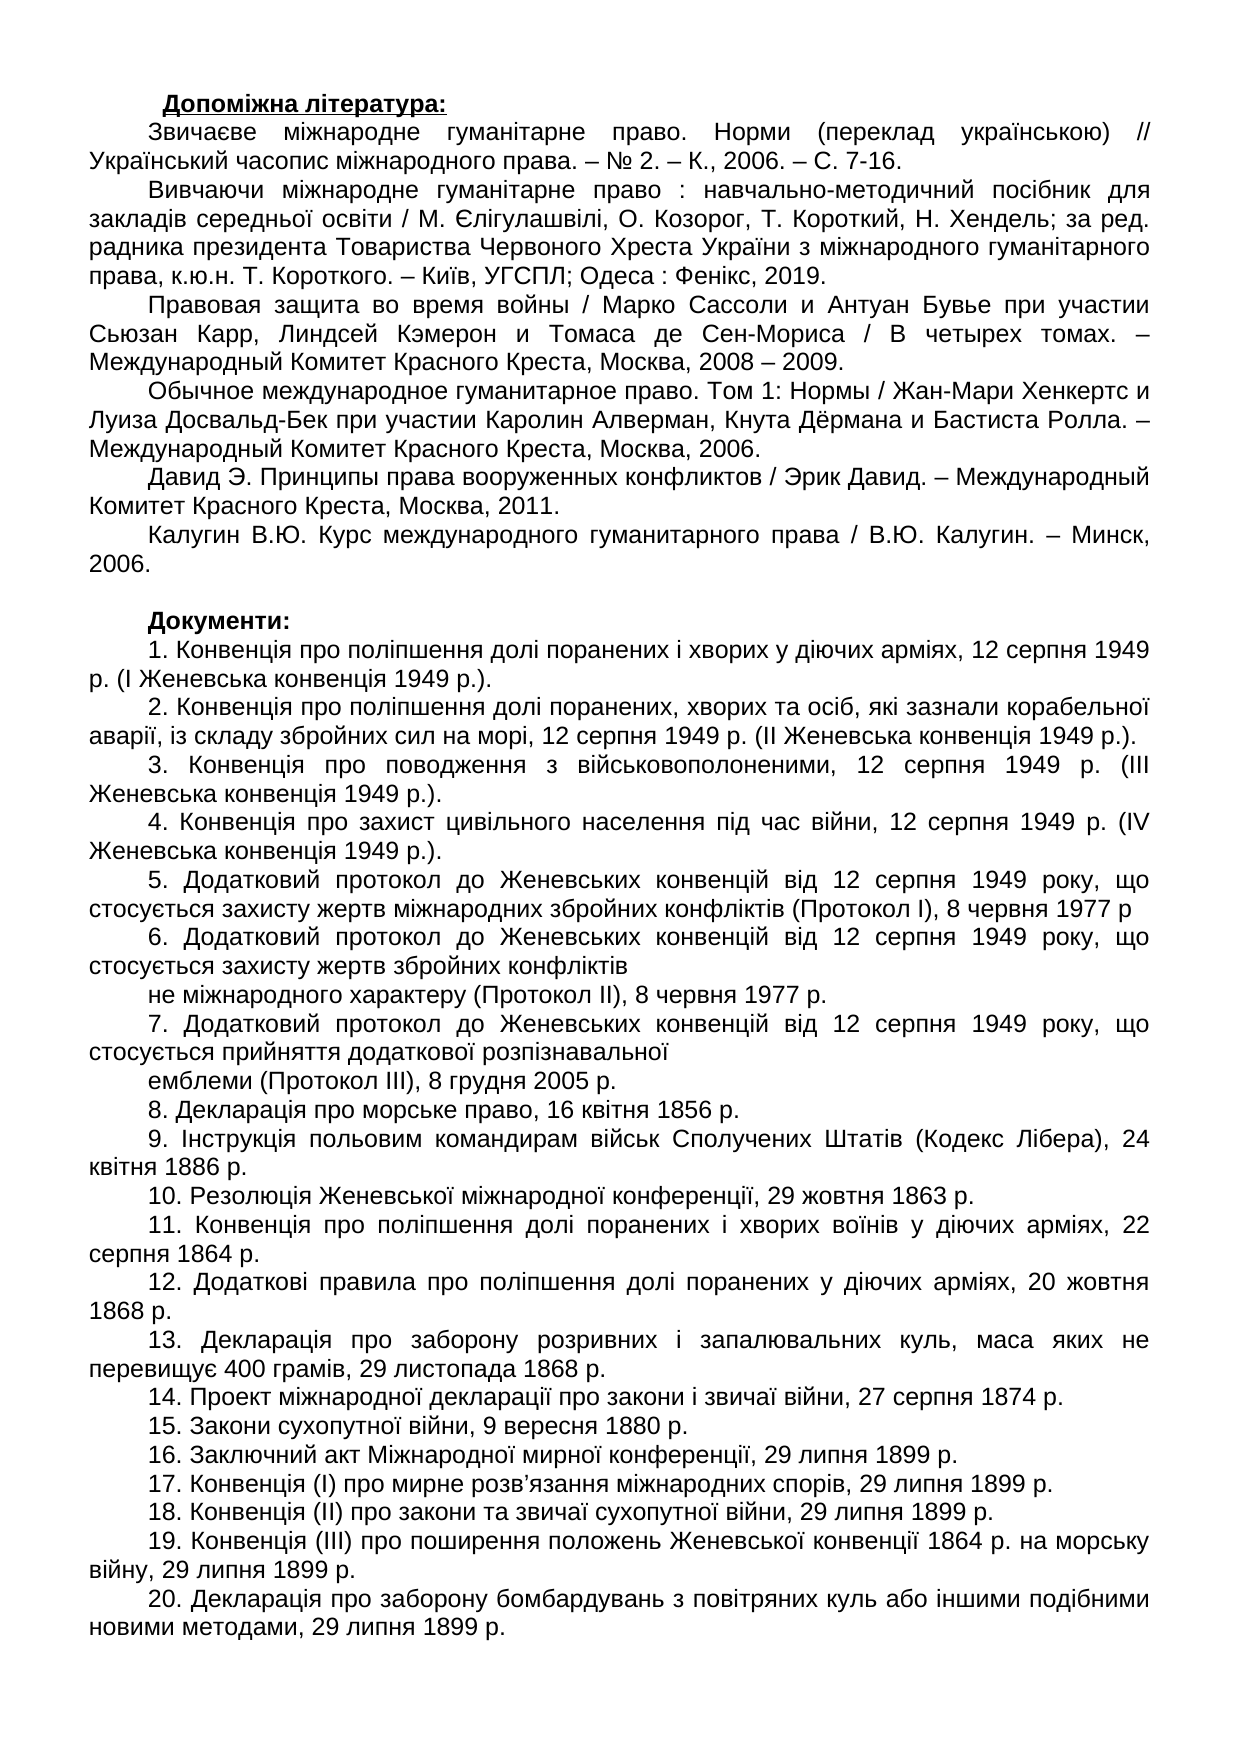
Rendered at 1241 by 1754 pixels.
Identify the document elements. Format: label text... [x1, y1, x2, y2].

text 20. Декларація про заборону бомбардувань з повітряних куль або іншими подібними новими методами, 29 липня 1899 р. [89, 1584, 1152, 1641]
text не міжнародного характеру (Протокол ІІ), 8 червня 1977 р. [89, 980, 1152, 1009]
text Калугин В.Ю. Курс международного гуманитарного права / В.Ю. Калугин. – Минск, 2006. [89, 520, 1152, 577]
text Вивчаючи міжнародне гуманітарне право : навчально-методичний посібник для закладів середньої освіти / М. Єлігулашвілі, О. Козорог, Т. Короткий, Н. Хендель; за ред. радника президента Товариства Червоного Хреста України з міжнародного гуманітарного права, к.ю.н. Т. Короткого. – Київ, УГСПЛ; Одеса : Фенікс, 2019. [89, 175, 1152, 290]
text 16. Заключний акт Міжнародної мирної конференції, 29 липня 1899 р. [89, 1440, 1152, 1469]
text 2. Конвенція про поліпшення долі поранених, хворих та осіб, які зазнали корабельної аварії, із складу збройних сил на морі, 12 серпня 1949 р. (ІІ Женевська конвенція 1949 р.). [89, 692, 1152, 750]
text 1. Конвенція про поліпшення долі поранених і хворих у діючих арміях, 12 серпня 1949 р. (І Женевська конвенція 1949 р.). [89, 635, 1152, 692]
text 19. Конвенція (III) про поширення положень Женевської конвенції 1864 р. на морську війну, 29 липня 1899 р. [89, 1526, 1152, 1584]
text Давид Э. Принципы права вооруженных конфликтов / Эрик Давид. – Международный Комитет Красного Креста, Москва, 2011. [89, 462, 1152, 520]
text 17. Конвенція (І) про мирне розв’язання міжнародних спорів, 29 липня 1899 р. [89, 1469, 1152, 1497]
text емблеми (Протокол ІІІ), 8 грудня 2005 р. [89, 1066, 1152, 1095]
text 12. Додаткові правила про поліпшення долі поранених у діючих арміях, 20 жовтня 1868 р. [89, 1267, 1152, 1325]
text 13. Декларація про заборону розривних і запалювальних куль, маса яких не перевищує 400 грамів, 29 листопада 1868 р. [89, 1325, 1152, 1382]
text Обычное международное гуманитарное право. Том 1: Нормы / Жан-Мари Хенкертс и Луиза Досвальд-Бек при участии Каролин Алверман, Кнута Дёрмана и Бастиста Ролла. – Международный Комитет Красного Креста, Москва, 2006. [89, 376, 1152, 462]
text 7. Додатковий протокол до Женевських конвенцій від 12 серпня 1949 року, що стосується прийняття додаткової розпізнавальної [89, 1009, 1152, 1066]
text Документи: [89, 606, 1152, 635]
text Звичаєве міжнародне гуманітарне право. Норми (переклад українською) // Український часопис міжнародного права. – № 2. – К., 2006. – С. 7-16. [89, 117, 1152, 175]
list Допоміжна література: [89, 89, 1152, 117]
text 5. Додатковий протокол до Женевських конвенцій від 12 серпня 1949 року, що стосується захисту жертв міжнародних збройних конфліктів (Протокол І), 8 червня 1977 р [89, 865, 1152, 922]
text 15. Закони сухопутної війни, 9 вересня 1880 р. [89, 1411, 1152, 1440]
text Правовая защита во время войны / Марко Сассоли и Антуан Бувье при участии Сьюзан Карр, Линдсей Кэмерон и Томаса де Сен-Мориса / В четырех томах. – Международный Комитет Красного Креста, Москва, 2008 – 2009. [89, 290, 1152, 376]
text 4. Конвенція про захист цивільного населення під час війни, 12 серпня 1949 р. (ІV Женевська конвенція 1949 р.). [89, 807, 1152, 865]
text 6. Додатковий протокол до Женевських конвенцій від 12 серпня 1949 року, що стосується захисту жертв збройних конфліктів [89, 922, 1152, 980]
text 3. Конвенція про поводження з військовополоненими, 12 серпня 1949 р. (ІІІ Женевська конвенція 1949 р.). [89, 750, 1152, 807]
text 10. Резолюція Женевської міжнародної конференції, 29 жовтня 1863 р. [89, 1181, 1152, 1210]
text 18. Конвенція (II) про закони та звичаї сухопутної війни, 29 липня 1899 р. [89, 1497, 1152, 1526]
text 14. Проект міжнародної декларації про закони і звичаї війни, 27 серпня 1874 р. [89, 1382, 1152, 1411]
text 11. Конвенція про поліпшення долі поранених і хворих воїнів у діючих арміях, 22 серпня 1864 р. [89, 1210, 1152, 1267]
text 9. Інструкція польовим командирам військ Сполучених Штатів (Кодекс Лібера), 24 квітня 1886 р. [89, 1124, 1152, 1181]
text 8. Декларація про морське право, 16 квітня 1856 р. [89, 1095, 1152, 1124]
